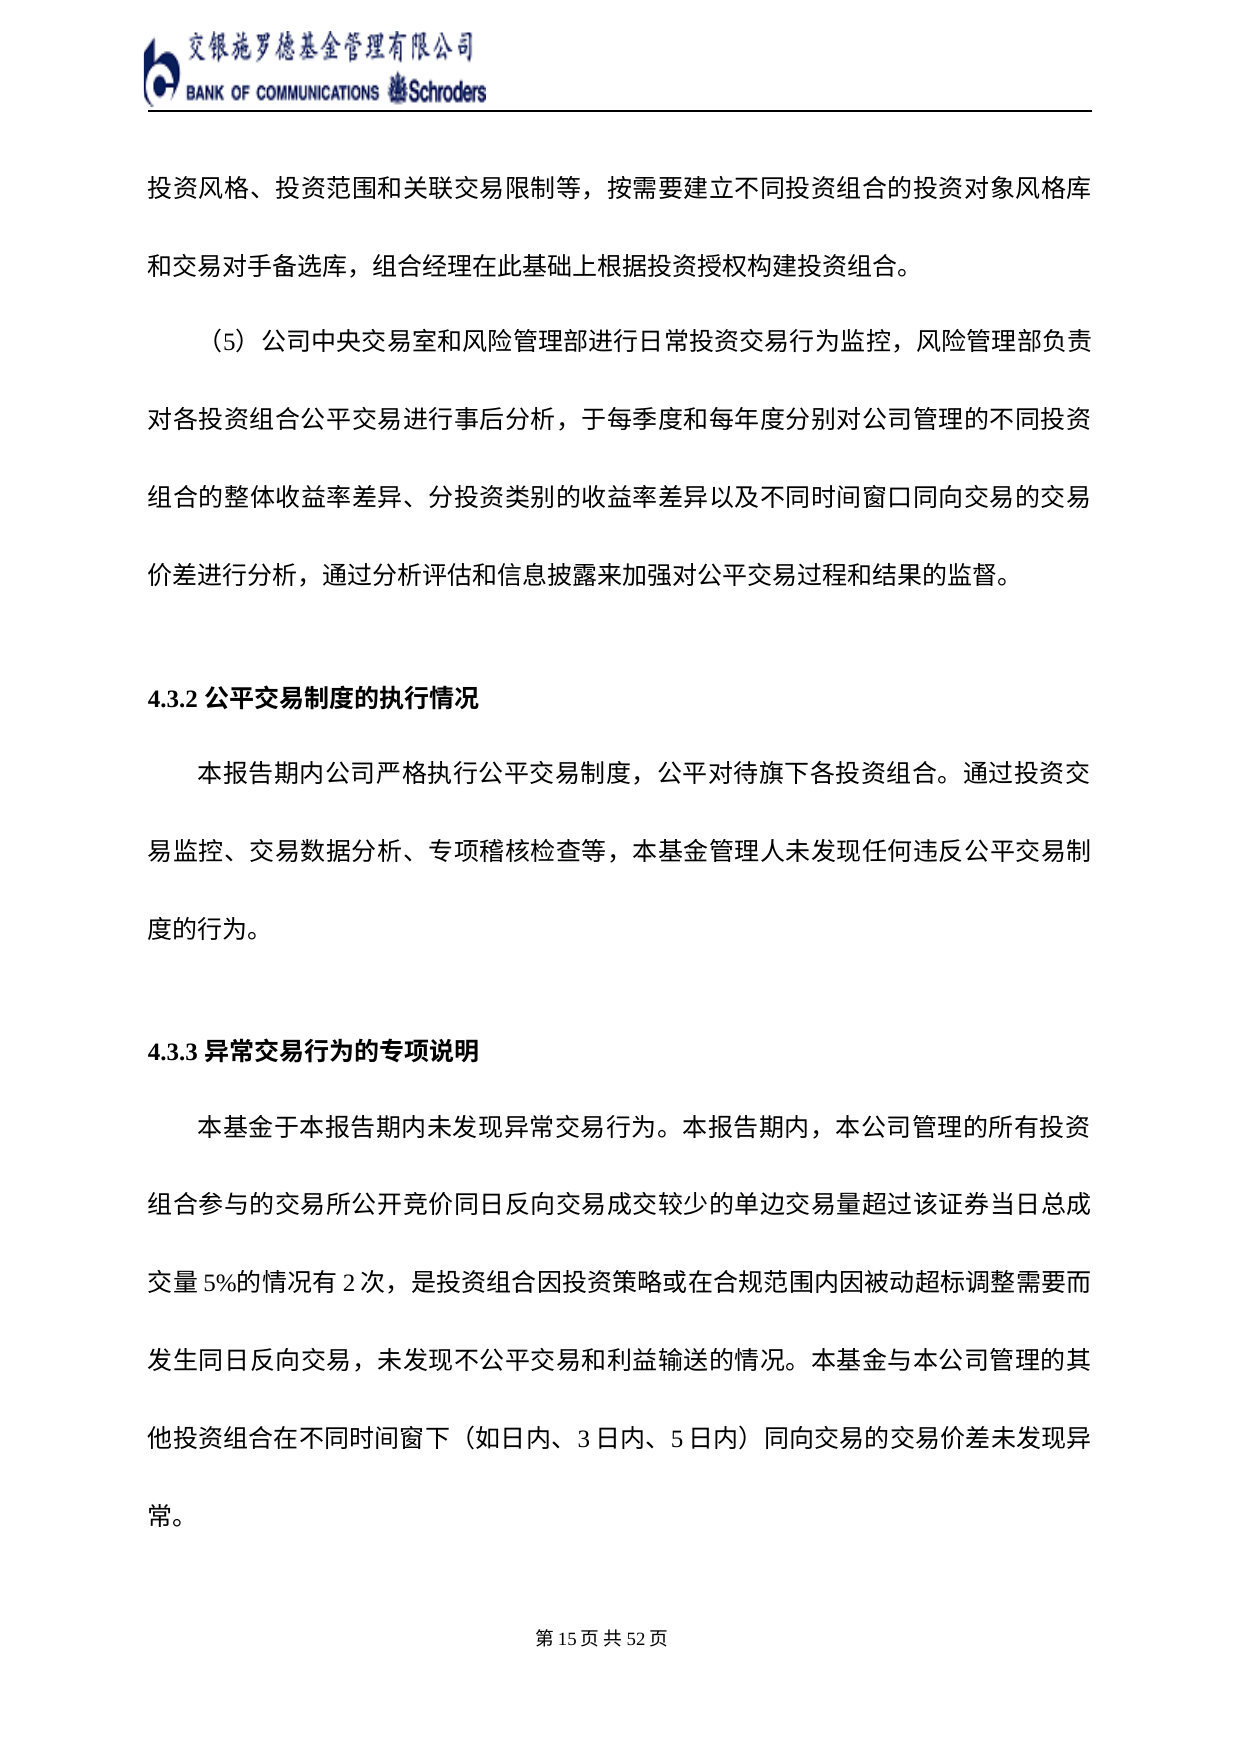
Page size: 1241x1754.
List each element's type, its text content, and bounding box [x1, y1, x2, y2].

subtitle 4.3.3 异常交易行为的专项说明 [148, 1017, 1092, 1082]
picture [143, 31, 486, 107]
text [148, 154, 1092, 297]
text 本报告期内公司严格执行公平交易制度，公平对待旗下各投资组合。通过投资交易监控、交易数据分析、专项稽核检查等，本基金管理人未发现任何违反公平交易制度的行为。 [148, 739, 1092, 960]
text （5）公司中央交易室和风险管理部进行日常投资交易行为监控，风险管理部负责对各投资组合公平交易进行事后分析，于每季度和每年度分别对公司管理的不同投资组合的整体收益率差异、分投资类别的收益率差异以及不同时间窗口同向交易的交易价差进行分析，通过分析评估和信息披露来加强对公平交易过程和结果的监督。 [148, 307, 1092, 606]
subtitle 4.3.2 公平交易制度的执行情况 [148, 664, 1092, 729]
text 本基金于本报告期内未发现异常交易行为。本报告期内，本公司管理的所有投资组合参与的交易所公开竞价同日反向交易成交较少的单边交易量超过该证券当日总成交量5%的情况有2次，是投资组合因投资策略或在合规范围内因被动超标调整需要而发生同日反向交易，未发现不公平交易和利益输送的情况。本基金与本公司管理的其他投资组合在不同时间窗下（如日内、3日内、5日内）同向交易的交易价差未发现异常。 [148, 1093, 1092, 1547]
